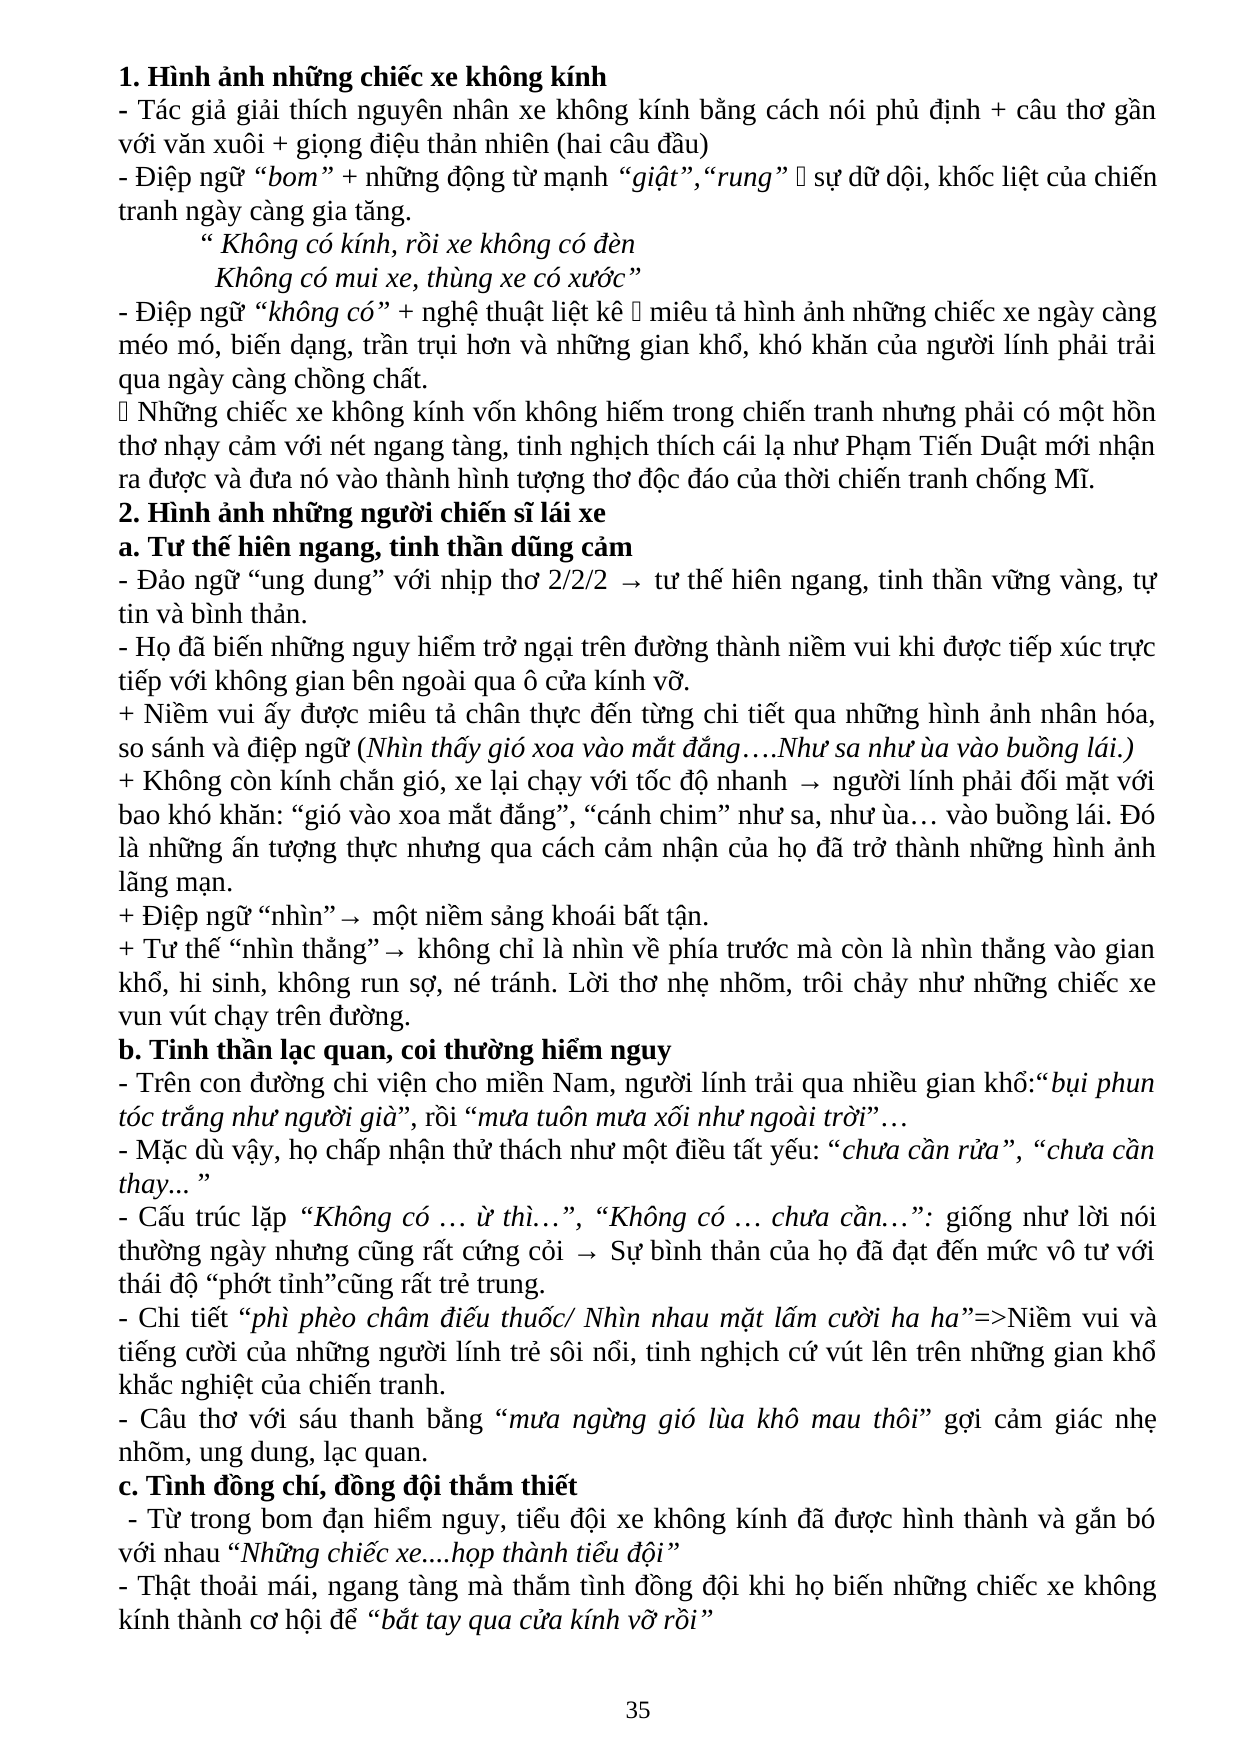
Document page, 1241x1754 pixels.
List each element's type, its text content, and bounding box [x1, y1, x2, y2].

list - Thật thoải mái, ngang tàng mà thắm tình đồng đội khi họ biến những chiếc xe không kính thành cơ hội để “bắt tay qua cửa kính vỡ rồi” [118, 1568, 1157, 1636]
text - Họ đã biến những nguy hiểm trở ngại trên đường thành niềm vui khi được tiếp xúc trực tiếp với không gian bên ngoài qua ô cửa kính vỡ. [118, 629, 1157, 696]
text - Đảo ngữ “ung dung” với nhịp thơ 2/2/2 → tư thế hiên ngang, tinh thần vững vàng, tự tin và bình thản. [118, 562, 1157, 629]
text - Mặc dù vậy, họ chấp nhận thử thách như một điều tất yếu: “chưa cần rửa”, “chưa cần thay... ” [118, 1132, 1157, 1199]
list Không có mui xe, thùng xe có xước” [193, 260, 1157, 294]
list “ Không có kính, rồi xe không có đèn [193, 227, 1157, 260]
list a. Tư thế hiên ngang, tinh thần dũng cảm [118, 529, 1157, 562]
text - Trên con đường chi viện cho miền Nam, người lính trải qua nhiều gian khổ:“bụi phun tóc trắng như người già”, rồi “mưa tuôn mưa xối như ngoài trời”… [118, 1065, 1157, 1132]
list b. Tinh thần lạc quan, coi thường hiểm nguy [118, 1032, 1157, 1065]
list - Điệp ngữ “không có” + nghệ thuật liệt kê miêu tả hình ảnh những chiếc xe ngày càng méo mó, biến dạng, trần trụi hơn và những gian khổ, khó khăn của người lính phải trải qua ngày càng chồng chất. [118, 294, 1157, 394]
text 1. Hình ảnh những chiếc xe không kính [118, 59, 1157, 92]
text - Cấu trúc lặp “Không có … ừ thì…”, “Không có … chưa cần…”: giống như lời nói thường ngày nhưng cũng rất cứng cỏi → Sự bình thản của họ đã đạt đến mức vô tư với thái độ “phớt tỉnh”cũng rất trẻ trung. [118, 1199, 1157, 1300]
list - Từ trong bom đạn hiểm nguy, tiểu đội xe không kính đã được hình thành và gắn bó với nhau “Những chiếc xe....họp thành tiểu đội” [118, 1501, 1157, 1568]
text - Câu thơ với sáu thanh bằng “mưa ngừng gió lùa khô mau thôi” gợi cảm giác nhẹ nhõm, ung dung, lạc quan. [118, 1401, 1157, 1468]
list Những chiếc xe không kính vốn không hiếm trong chiến tranh nhưng phải có một hồn thơ nhạy cảm với nét ngang tàng, tinh nghịch thích cái lạ như Phạm Tiến Duật mới nhận ra được và đưa nó vào thành hình tượng thơ độc đáo của thời chiến tranh chống Mĩ. [118, 394, 1157, 495]
text + Điệp ngữ “nhìn”→ một niềm sảng khoái bất tận. [118, 898, 1157, 931]
list c. Tình đồng chí, đồng đội thắm thiết [118, 1468, 1157, 1501]
text - Tác giả giải thích nguyên nhân xe không kính bằng cách nói phủ định + câu thơ gần với văn xuôi + giọng điệu thản nhiên (hai câu đầu) [118, 92, 1157, 159]
text - Điệp ngữ “bom” + những động từ mạnh “giật”,“rung” sự dữ dội, khốc liệt của chiến tranh ngày càng gia tăng. [118, 159, 1157, 227]
text + Tư thế “nhìn thẳng”→ không chỉ là nhìn về phía trước mà còn là nhìn thẳng vào gian khổ, hi sinh, không run sợ, né tránh. Lời thơ nhẹ nhõm, trôi chảy như những chiếc xe vun vút chạy trên đường. [118, 931, 1157, 1032]
text 2. Hình ảnh những người chiến sĩ lái xe [118, 495, 1157, 529]
text + Không còn kính chắn gió, xe lại chạy với tốc độ nhanh → người lính phải đối mặt với bao khó khăn: “gió vào xoa mắt đắng”, “cánh chim” như sa, như ùa… vào buồng lái. Đó là những ấn tượng thực nhưng qua cách cảm nhận của họ đã trở thành những hình ảnh lãng mạn. [118, 763, 1157, 898]
text - Chi tiết “phì phèo châm điếu thuốc/ Nhìn nhau mặt lấm cười ha ha”=>Niềm vui và tiếng cười của những người lính trẻ sôi nổi, tinh nghịch cứ vút lên trên những gian khổ khắc nghiệt của chiến tranh. [118, 1300, 1157, 1401]
text + Niềm vui ấy được miêu tả chân thực đến từng chi tiết qua những hình ảnh nhân hóa, so sánh và điệp ngữ (Nhìn thấy gió xoa vào mắt đắng….Như sa như ùa vào buồng lái.) [118, 696, 1157, 763]
